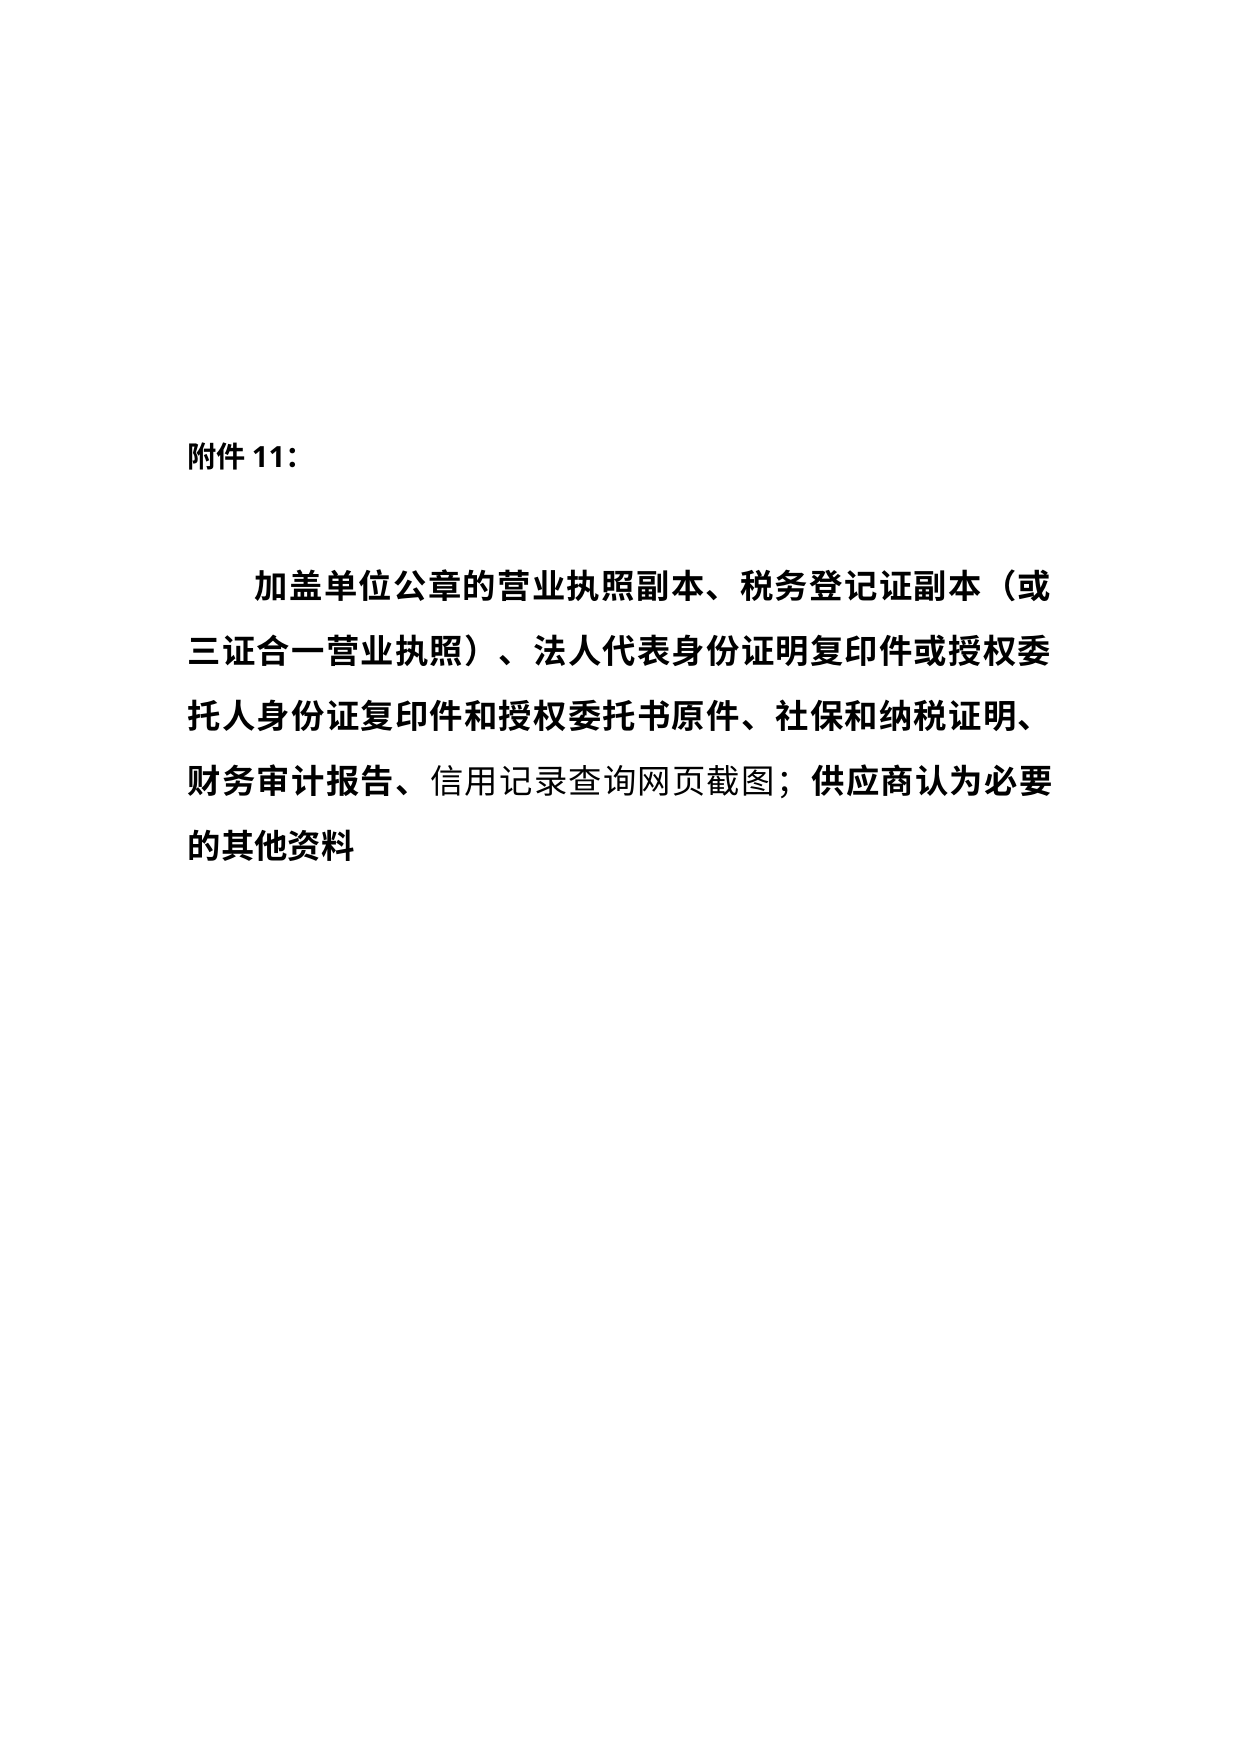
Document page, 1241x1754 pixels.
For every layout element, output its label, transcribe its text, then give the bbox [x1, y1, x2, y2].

text 附件11： [187, 422, 1053, 487]
text 加盖单位公章的营业执照副本、税务登记证副本（或三证合一营业执照）、法人代表身份证明复印件或授权委托人身份证复印件和授权委托书原件、社保和纳税证明、财务审计报告、信用记录查询网页截图；供应商认为必要的其他资料 [187, 552, 1053, 877]
